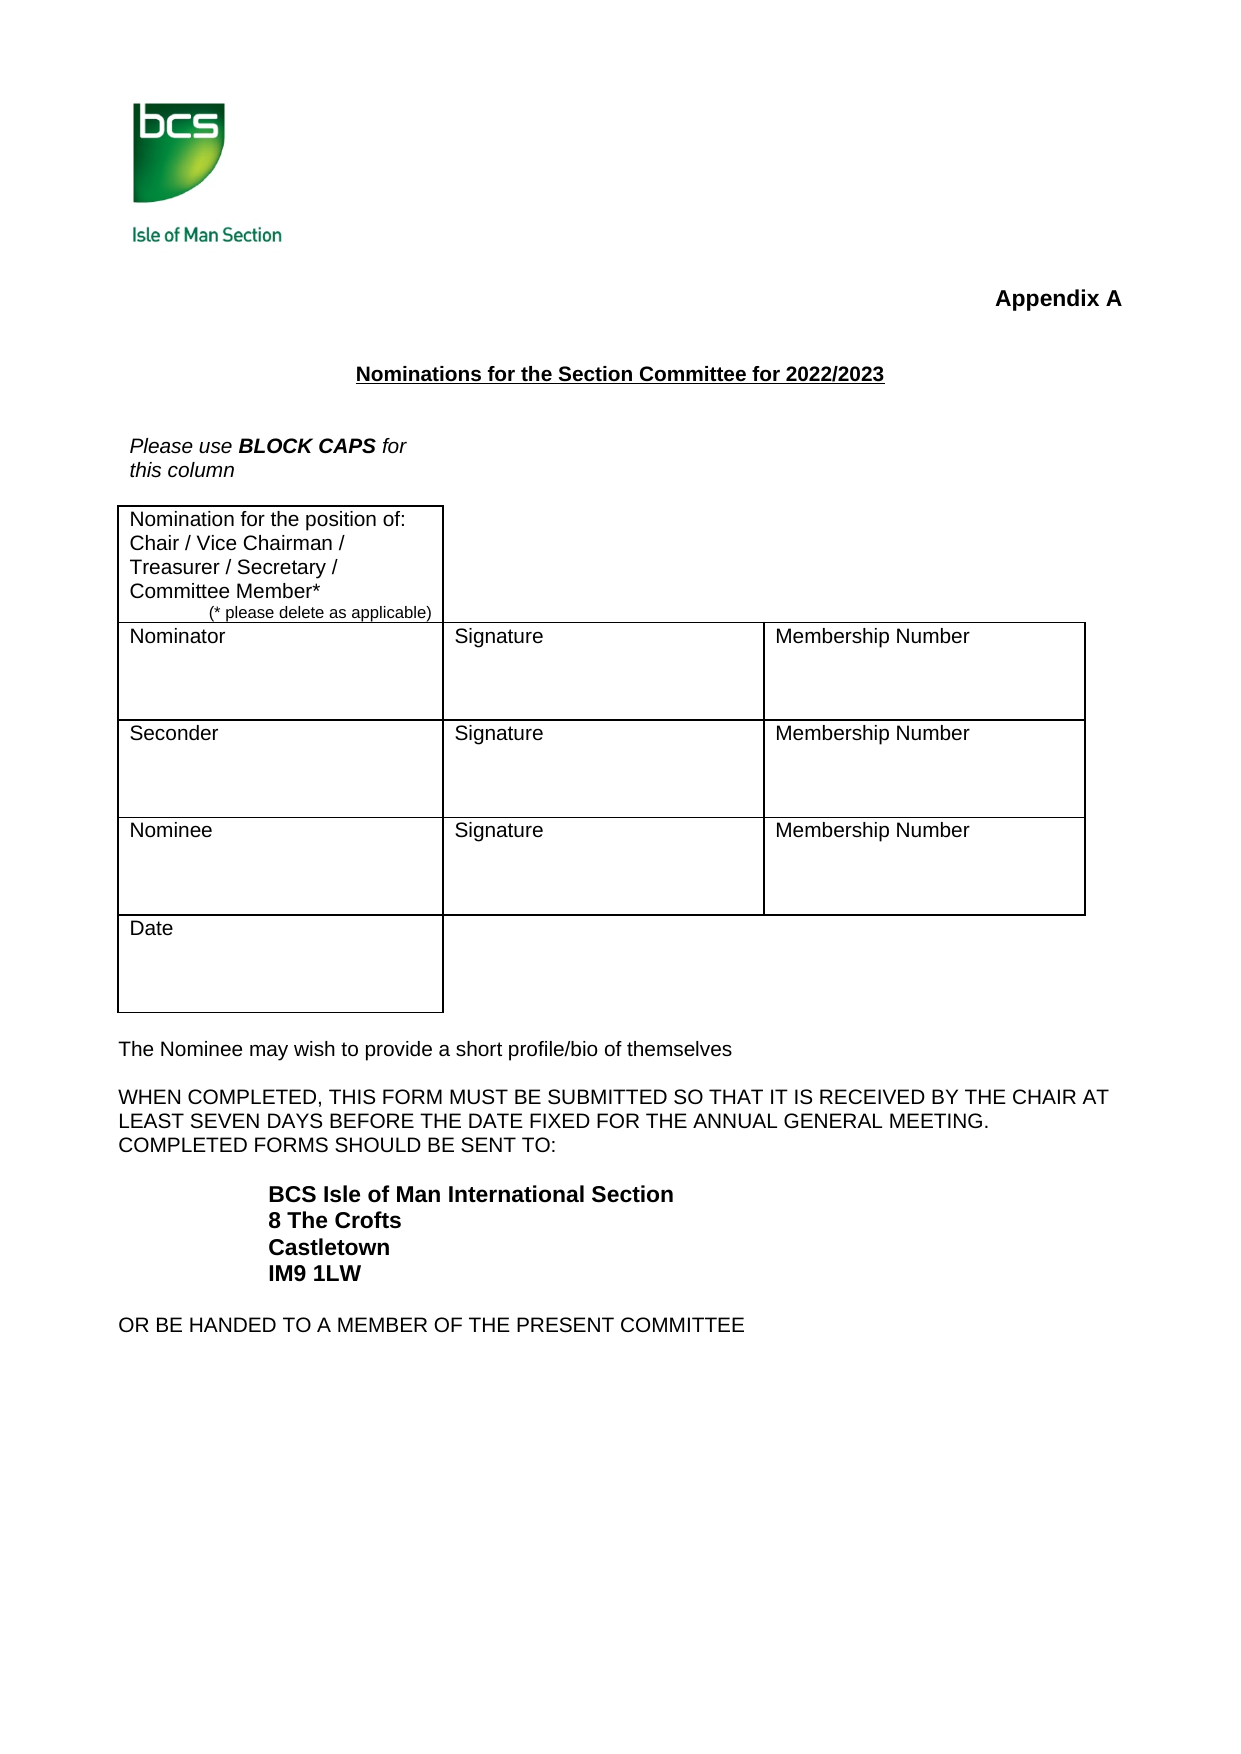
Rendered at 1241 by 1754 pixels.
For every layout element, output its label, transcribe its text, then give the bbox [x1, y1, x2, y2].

table_cell Seconder [119, 721, 442, 817]
text IM9 1LW [268, 1260, 1122, 1286]
table_cell Membership Number [765, 623, 1084, 719]
table_cell Nomination for the position of: Chair / Vice Chairman / Treasurer / Secretary / Committee Member* (* please delete as applicable) [119, 507, 442, 622]
text Nominations for the Section Committee for 2022/2023 [118, 362, 1122, 386]
text OR BE HANDED TO A MEMBER OF THE PRESENT COMMITTEE [118, 1312, 1122, 1336]
text The Nominee may wish to provide a short profile/bio of themselves [118, 1037, 1122, 1061]
table_cell Signature [444, 721, 763, 817]
text Appendix A [118, 285, 1122, 311]
table_cell Membership Number [765, 818, 1084, 914]
text BCS Isle of Man International Section [268, 1181, 1122, 1207]
table_cell Signature [444, 623, 763, 719]
text 8 The Crofts [268, 1207, 1122, 1233]
text WHEN COMPLETED, THIS FORM MUST BE SUBMITTED SO THAT IT IS RECEIVED BY THE CHAIR AT LEAST SEVEN DAYS BEFORE THE DATE FIXED FOR THE ANNUAL GENERAL MEETING. COMPLETED FORMS SHOULD BE SENT TO: [118, 1085, 1122, 1157]
table_cell Membership Number [765, 721, 1084, 817]
table_cell Nominee [119, 818, 442, 914]
text Castletown [268, 1233, 1122, 1260]
table_cell Signature [444, 818, 763, 914]
table_cell Date [119, 916, 442, 1011]
table_header Please use BLOCK CAPS for this column [118, 434, 443, 505]
table_cell Nominator [119, 623, 442, 719]
picture [118, 88, 315, 285]
